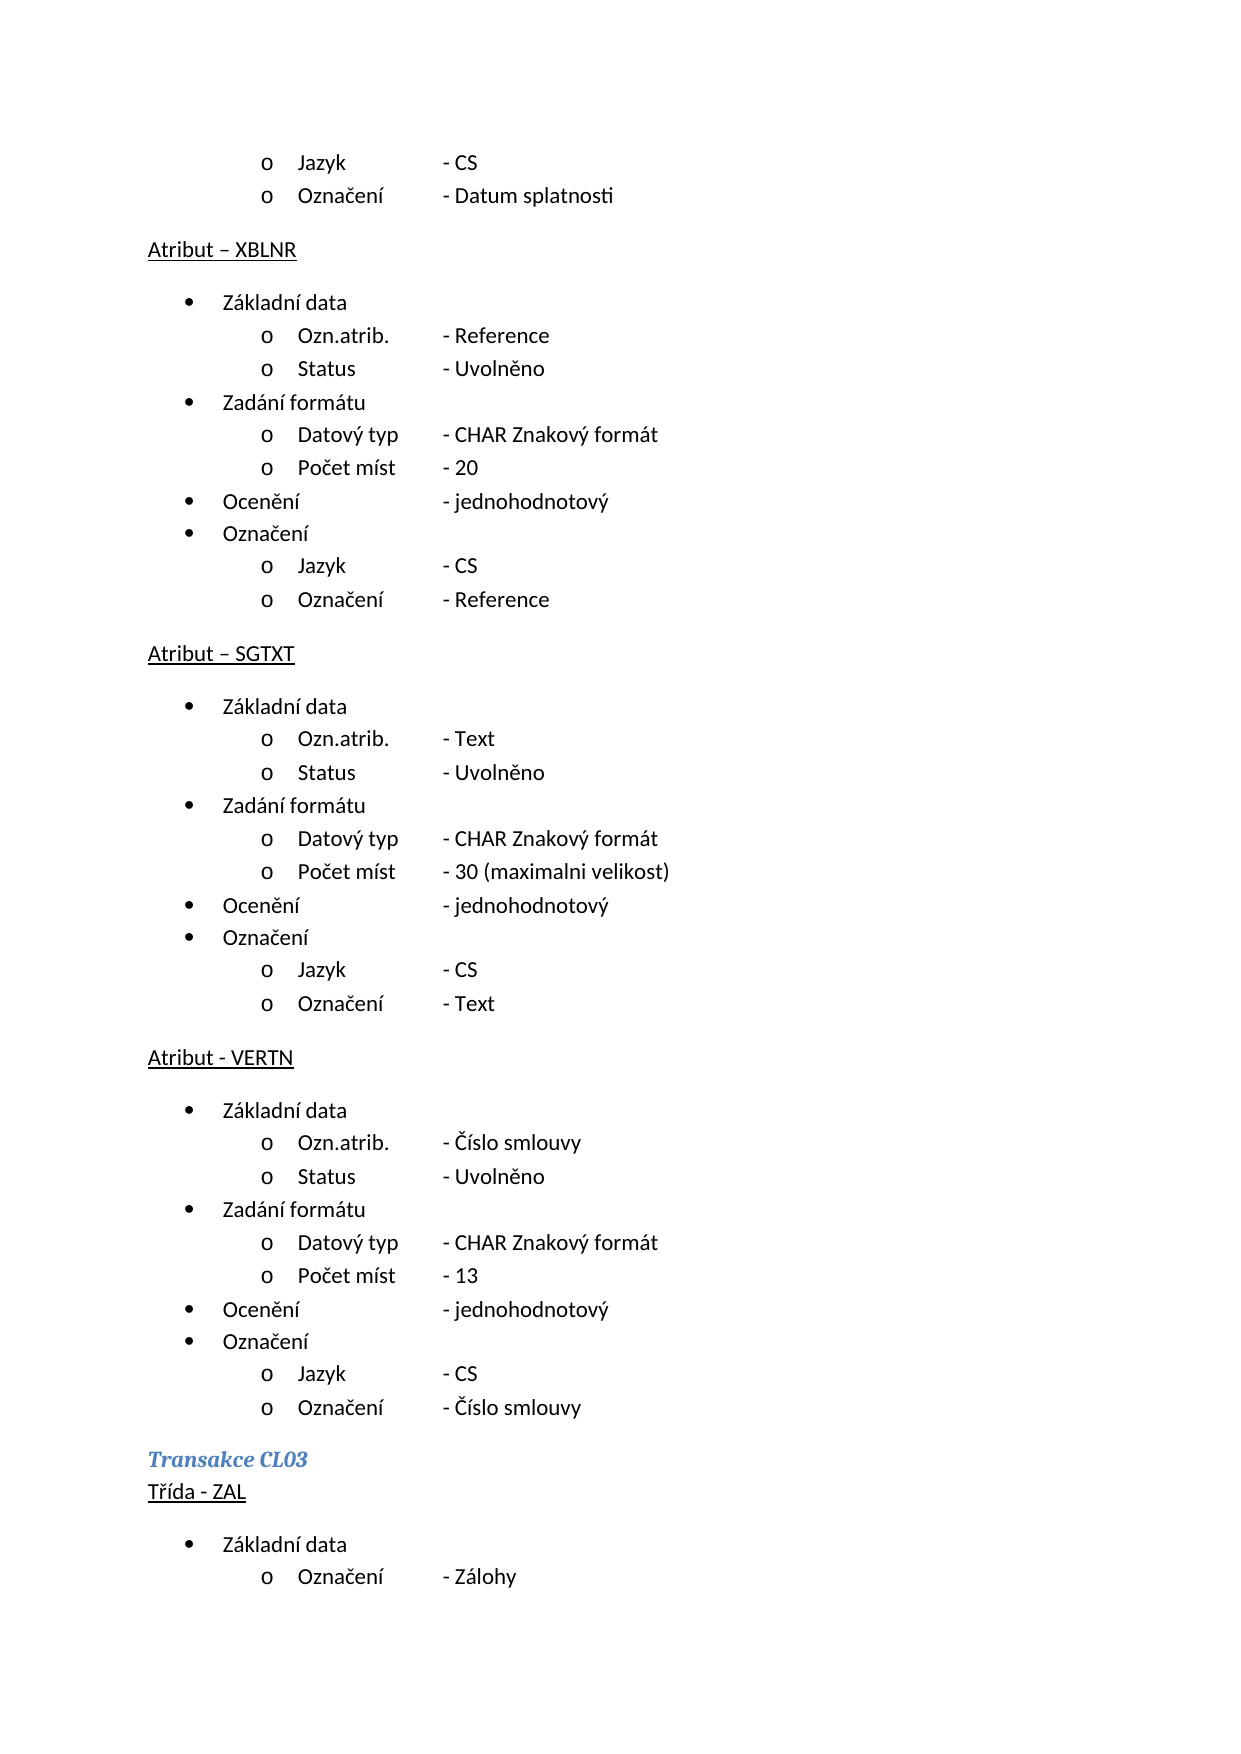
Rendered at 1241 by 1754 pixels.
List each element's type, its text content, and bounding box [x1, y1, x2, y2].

list Datový typ - CHAR Znakový formát [260, 824, 1093, 853]
list Označení - Text [260, 989, 1093, 1018]
list Status - Uvolněno [260, 758, 1093, 787]
list Ozn.atrib. - Číslo smlouvy [260, 1128, 1093, 1158]
list Základní data [185, 692, 1093, 720]
text Atribut - VERTN [148, 1043, 1093, 1071]
list Označení - Datum splatnosti [260, 181, 1093, 210]
list Označení [185, 1327, 1093, 1355]
text Atribut – XBLNR [148, 236, 1093, 263]
list Označení - Reference [260, 585, 1093, 614]
list Jazyk - CS [260, 955, 1093, 984]
list Počet míst - 30 (maximalni velikost) [260, 857, 1093, 887]
subtitle Transakce CL03 [148, 1447, 1093, 1473]
list Ocenění - jednohodnotový [185, 891, 1093, 919]
list Ocenění - jednohodnotový [185, 1295, 1093, 1323]
list Označení - Číslo smlouvy [260, 1393, 1093, 1422]
list Zadání formátu [185, 1196, 1093, 1223]
list Základní data [185, 1096, 1093, 1124]
list Status - Uvolněno [260, 1162, 1093, 1191]
list Zadání formátu [185, 792, 1093, 820]
text Třída - ZAL [148, 1477, 1093, 1505]
list Datový typ - CHAR Znakový formát [260, 1228, 1093, 1257]
list Označení [185, 519, 1093, 547]
list Jazyk - CS [260, 1359, 1093, 1388]
list Základní data [185, 1530, 1093, 1558]
list Označení - Zálohy [260, 1562, 1093, 1592]
list Jazyk - CS [260, 148, 1093, 177]
list Ozn.atrib. - Text [260, 724, 1093, 754]
list Ocenění - jednohodnotový [185, 487, 1093, 515]
list Ozn.atrib. - Reference [260, 321, 1093, 350]
text Atribut – SGTXT [148, 639, 1093, 667]
list Počet míst - 20 [260, 453, 1093, 483]
list Základní data [185, 288, 1093, 317]
list Označení [185, 923, 1093, 951]
list Datový typ - CHAR Znakový formát [260, 420, 1093, 449]
list Zadání formátu [185, 388, 1093, 416]
list Počet míst - 13 [260, 1261, 1093, 1290]
list Jazyk - CS [260, 551, 1093, 581]
list Status - Uvolněno [260, 354, 1093, 383]
